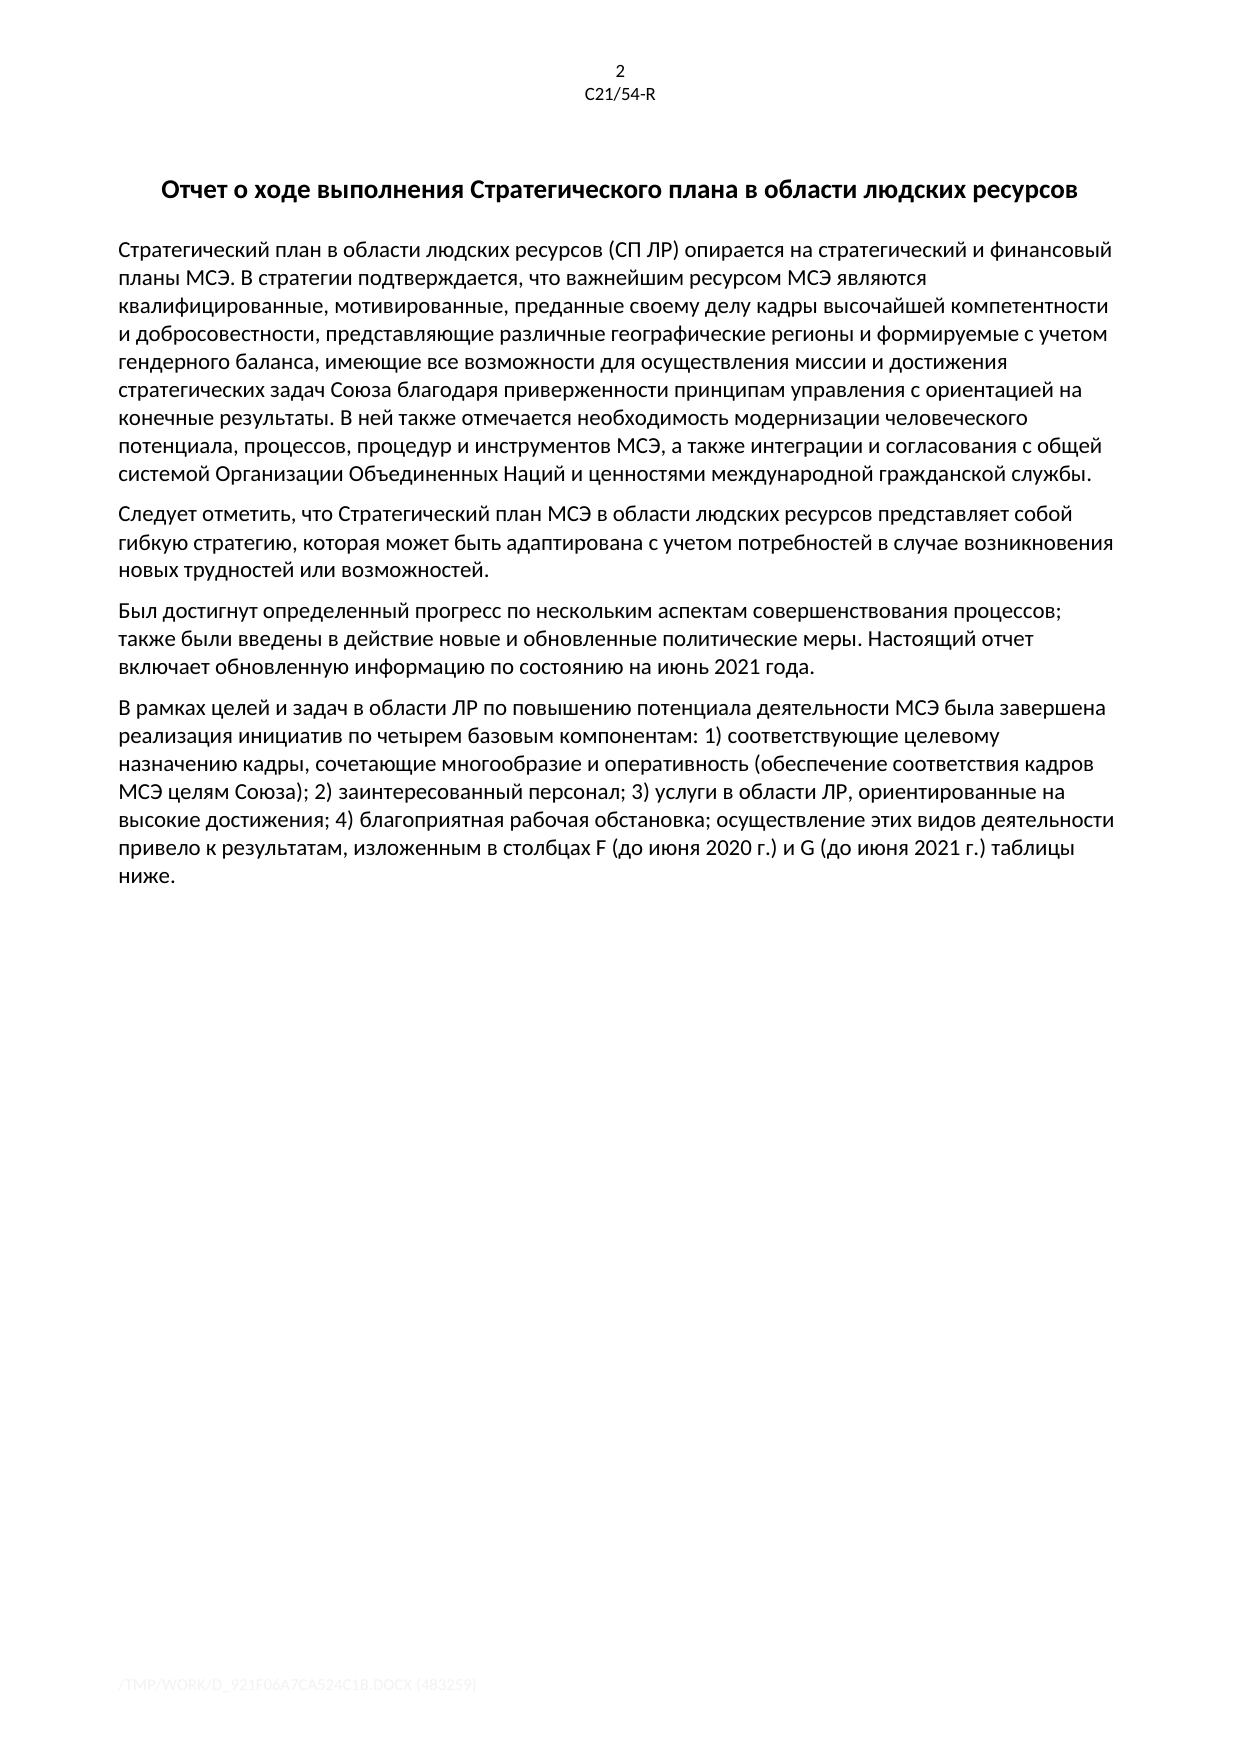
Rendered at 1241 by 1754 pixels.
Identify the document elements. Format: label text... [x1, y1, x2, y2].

title Отчет о ходе выполнения Стратегического плана в области людских ресурсов [118, 173, 1122, 206]
text В рамках целей и задач в области ЛР по повышению потенциала деятельности МСЭ была завершена реализация инициатив по четырем базовым компонентам: 1) соответствующие целевому назначению кадры, сочетающие многообразие и оперативность (обеспечение соответствия кадров МСЭ целям Союза); 2) заинтересованный персонал; 3) услуги в области ЛР, ориентированные на высокие достижения; 4) благоприятная рабочая обстановка; осуществление этих видов деятельности привело к результатам, изложенным в столбцах F (до июня 2020 г.) и G (до июня 2021 г.) таблицы ниже. [118, 693, 1122, 889]
text Был достигнут определенный прогресс по нескольким аспектам совершенствования процессов; также были введены в действие новые и обновленные политические меры. Настоящий отчет включает обновленную информацию по состоянию на июнь 2021 года. [118, 596, 1122, 680]
text Стратегический план в области людских ресурсов (СП ЛР) опирается на стратегический и финансовый планы МСЭ. В стратегии подтверждается, что важнейшим ресурсом МСЭ являются квалифицированные, мотивированные, преданные своему делу кадры высочайшей компетентности и добросовестности, представляющие различные географические регионы и формируемые с учетом гендерного баланса, имеющие все возможности для осуществления миссии и достижения стратегических задач Союза благодаря приверженности принципам управления с ориентацией на конечные результаты. В ней также отмечается необходимость модернизации человеческого потенциала, процессов, процедур и инструментов МСЭ, а также интеграции и согласования с общей системой Организации Объединенных Наций и ценностями международной гражданской службы. [118, 235, 1122, 487]
text Следует отметить, что Стратегический план МСЭ в области людских ресурсов представляет собой гибкую стратегию, которая может быть адаптирована с учетом потребностей в случае возникновения новых трудностей или возможностей. [118, 499, 1122, 584]
